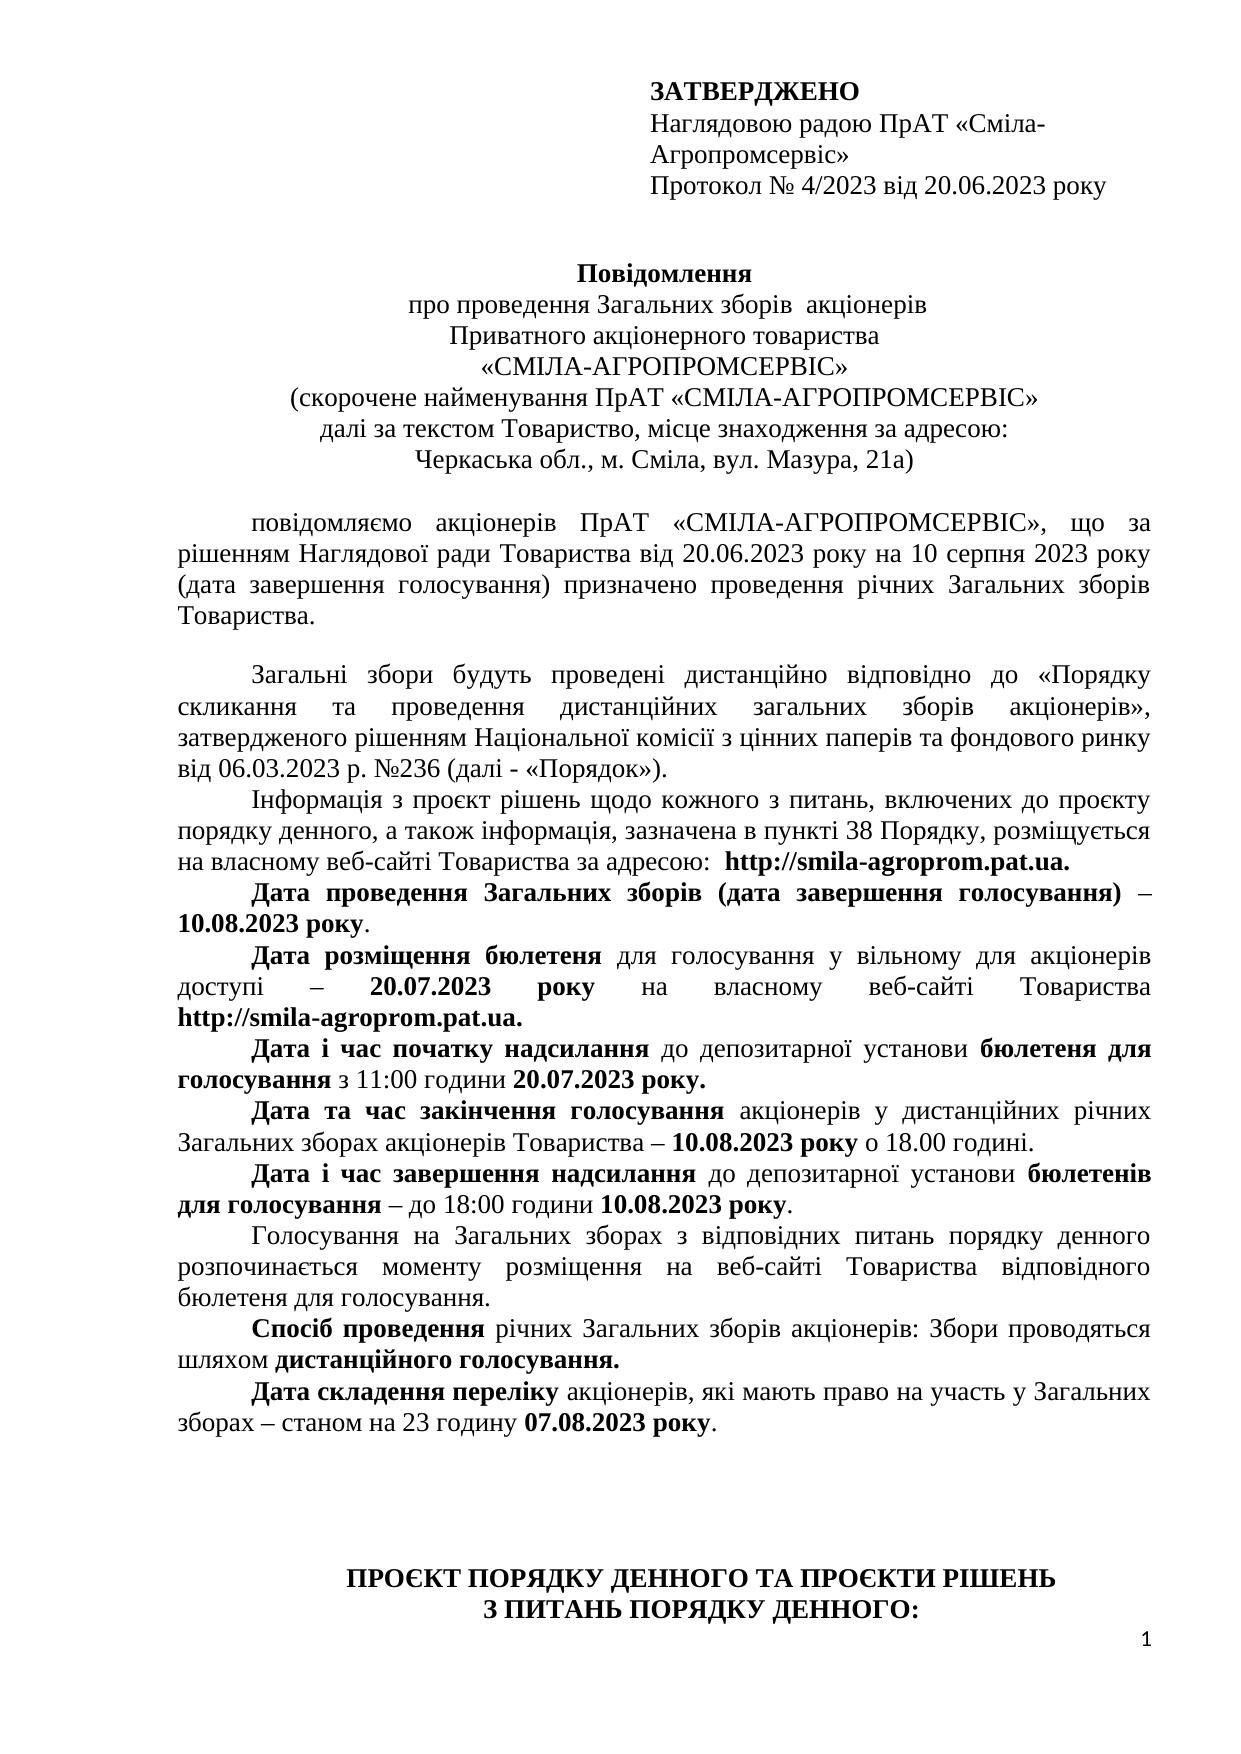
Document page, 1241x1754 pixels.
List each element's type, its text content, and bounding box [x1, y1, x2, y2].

text Дата складення переліку акціонерів, які мають право на участь у Загальних зборах – станом на 23 годину 07.08.2023 року. [177, 1375, 1152, 1437]
text Приватного акціонерного товариства [177, 319, 1152, 350]
text повідомляємо акціонерів ПрАТ «СМІЛА-АГРОПРОМСЕРВІС», що за рішенням Наглядової ради Товариства від 20.06.2023 року на 10 серпня 2023 року (дата завершення голосування) призначено проведення річних Загальних зборів Товариства. [177, 506, 1152, 630]
text Дата і час завершення надсилання до депозитарної установи бюлетенів для голосування – до 18:00 години 10.08.2023 року. [177, 1157, 1152, 1219]
text «СМІЛА-АГРОПРОМСЕРВІС» [177, 350, 1152, 381]
text ПРОЄКТ ПОРЯДКУ ДЕННОГО ТА ПРОЄКТИ РІШЕНЬ [177, 1562, 1152, 1593]
text Дата та час закінчення голосування акціонерів у дистанційних річних Загальних зборах акціонерів Товариства – 10.08.2023 року о 18.00 годині. [177, 1094, 1152, 1157]
text Дата і час початку надсилання до депозитарної установи бюлетеня для голосування з 11:00 години 20.07.2023 року. [177, 1032, 1152, 1094]
text Загальні збори будуть проведені дистанційно відповідно до «Порядку скликання та проведення дистанційних загальних зборів акціонерів», затвердженого рішенням Національної комісії з цінних паперів та фондового ринку від 06.03.2023 р. №236 (далі - «Порядок»). [177, 658, 1152, 783]
text Спосіб проведення річних Загальних зборів акціонерів: Збори проводяться шляхом дистанційного голосування. [177, 1312, 1152, 1375]
text Повідомлення [177, 257, 1152, 288]
text З ПИТАНЬ ПОРЯДКУ ДЕННОГО: [177, 1593, 1152, 1624]
text ЗАТВЕРДЖЕНО [650, 76, 1152, 107]
text Голосування на Загальних зборах з відповідних питань порядку денного розпочинається моменту розміщення на веб-сайті Товариства відповідного бюлетеня для голосування. [177, 1219, 1152, 1312]
text далі за текстом Товариство, місце знаходження за адресою: Черкаська обл., м. Сміла, вул. Мазура, 21а) [177, 412, 1152, 475]
text Наглядовою радою ПрАТ «Сміла-Агропромсервіс» [650, 107, 1152, 169]
text про проведення Загальних зборів акціонерів [177, 288, 1152, 319]
text Дата розміщення бюлетеня для голосування у вільному для акціонерів доступі – 20.07.2023 року на власному веб-сайті Товариства http://smila-agroprom.pat.ua. [177, 939, 1152, 1032]
text Інформація з проєкт рішень щодо кожного з питань, включених до проєкту порядку денного, а також інформація, зазначена в пункті 38 Порядку, розміщується на власному веб-сайті Товариства за адресою: http://smila-agroprom.pat.ua. [177, 783, 1152, 876]
text Дата проведення Загальних зборів (дата завершення голосування) – 10.08.2023 року. [177, 876, 1152, 939]
text Протокол № 4/2023 від 20.06.2023 року [650, 169, 1152, 200]
text (скорочене найменування ПрАТ «СМІЛА-АГРОПРОМСЕРВІС» [177, 381, 1152, 412]
